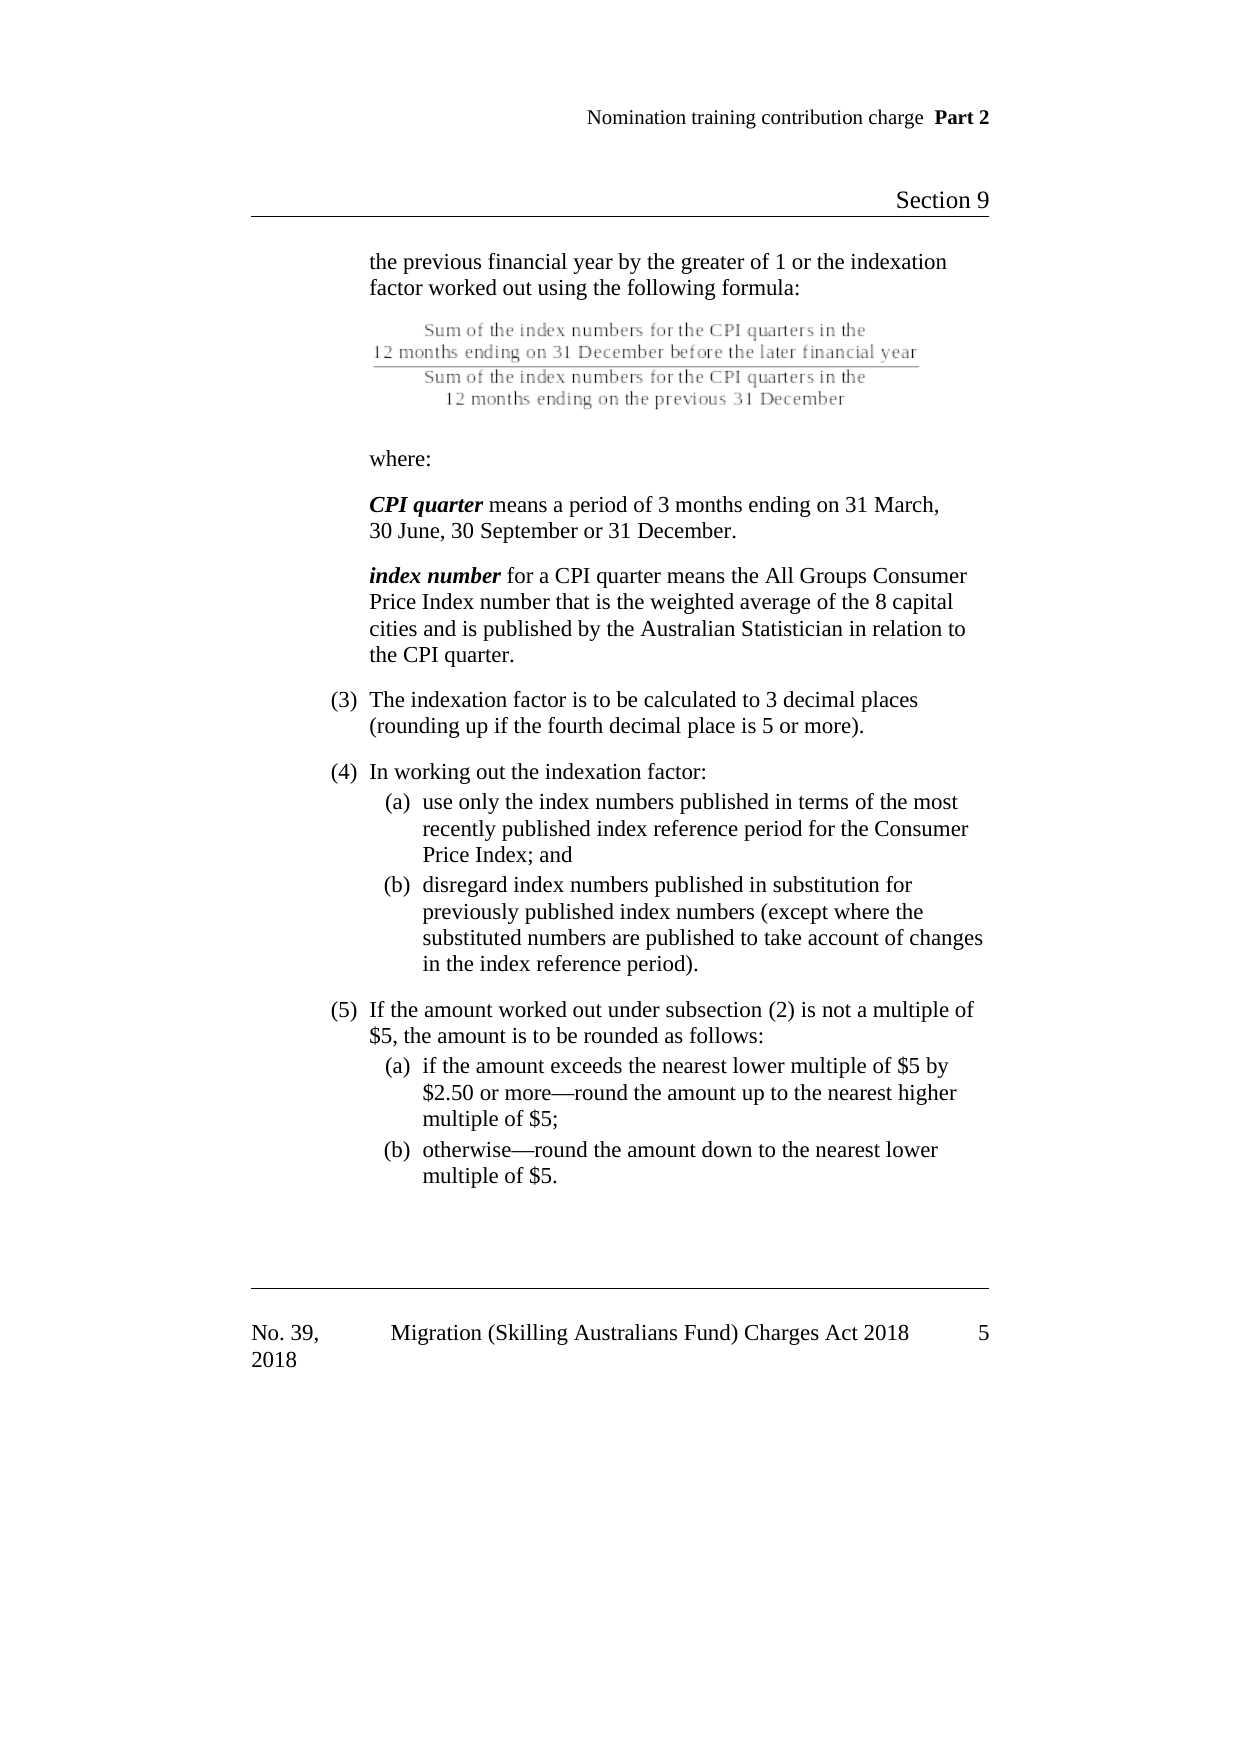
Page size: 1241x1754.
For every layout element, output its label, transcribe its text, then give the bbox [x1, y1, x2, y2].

text CPI quarter means a period of 3 months ending on 31 March, 30 June, 30 September or 31 December. [369, 491, 989, 543]
text (b) otherwise—round the amount down to the nearest lower multiple of $5. [251, 1136, 989, 1188]
text (4) In working out the indexation factor: [251, 758, 989, 784]
text (5) If the amount worked out under subsection (2) is not a multiple of $5, the amount is to be rounded as follows: [251, 996, 989, 1048]
text index number for a CPI quarter means the All Groups Consumer Price Index number that is the weighted average of the 8 capital cities and is published by the Australian Statistician in relation to the CPI quarter. [369, 562, 989, 667]
text (b) disregard index numbers published in substitution for previously published index numbers (except where the substituted numbers are published to take account of changes in the index reference period). [251, 871, 989, 977]
text (a) if the amount exceeds the nearest lower multiple of $5 by $2.50 or more—round the amount up to the nearest higher multiple of $5; [251, 1052, 989, 1132]
text where: [251, 446, 989, 472]
text (3) The indexation factor is to be calculated to 3 decimal places (rounding up if the fourth decimal place is 5 or more). [251, 686, 989, 739]
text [251, 248, 989, 301]
text (a) use only the index numbers published in terms of the most recently published index reference period for the Consumer Price Index; and [251, 788, 989, 867]
